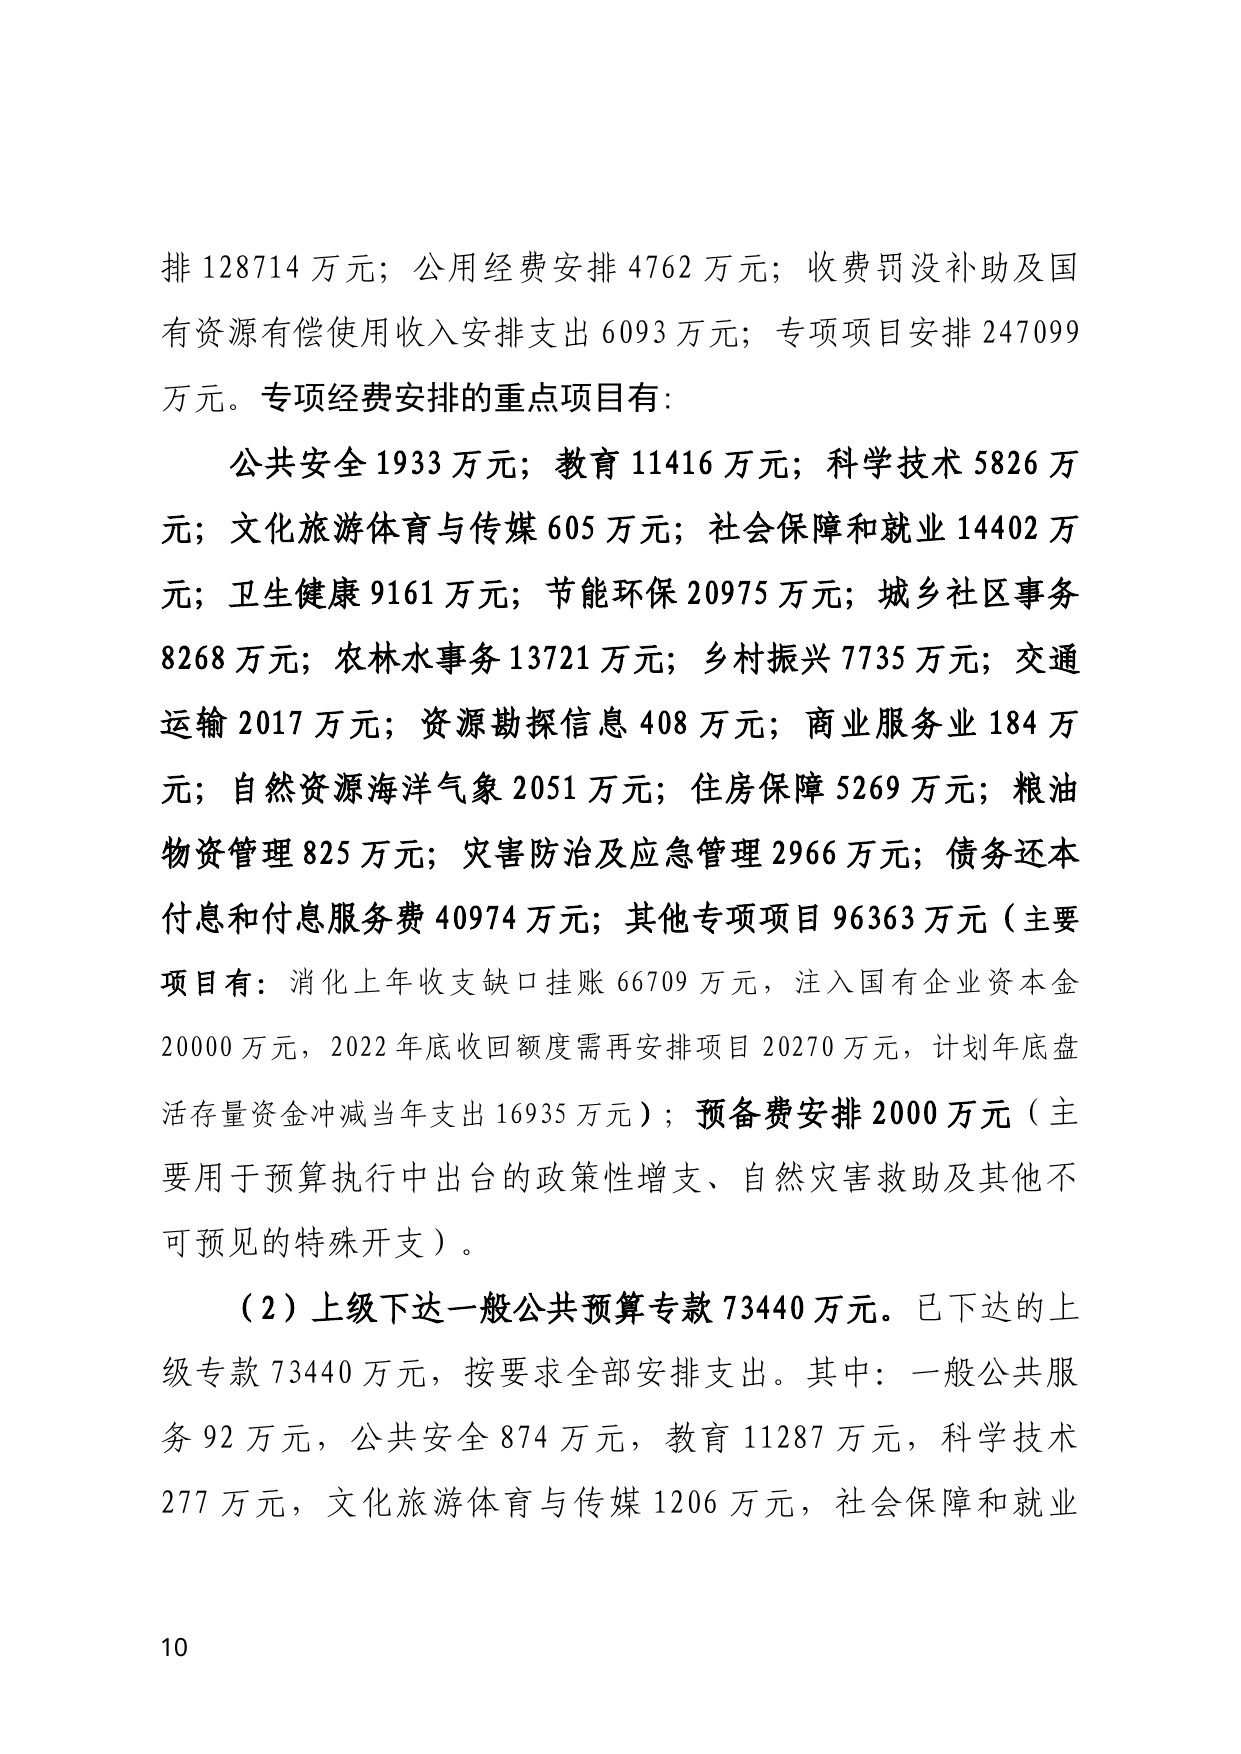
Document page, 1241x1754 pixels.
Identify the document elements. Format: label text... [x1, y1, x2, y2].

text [159, 233, 1081, 428]
text 公共安全1933万元；教育11416万元；科学技术5826万元；文化旅游体育与传媒605万元；社会保障和就业14402万元；卫生健康9161万元；节能环保20975万元；城乡社区事务8268万元；农林水事务13721万元；乡村振兴7735万元；交通运输2017万元；资源勘探信息408万元；商业服务业184万元；自然资源海洋气象2051万元；住房保障5269万元；粮油物资管理825万元；灾害防治及应急管理2966万元；债务还本付息和付息服务费40974万元；其他专项项目96363万元（主要项目有：消化上年收支缺口挂账66709万元，注入国有企业资本金20000万元，2022年底收回额度需再安排项目20270万元，计划年底盘活存量资金冲减当年支出16935万元）；预备费安排2000万元（主要用于预算执行中出台的政策性增支、自然灾害救助及其他不可预见的特殊开支）。 [159, 428, 1081, 1273]
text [159, 1273, 1081, 1533]
